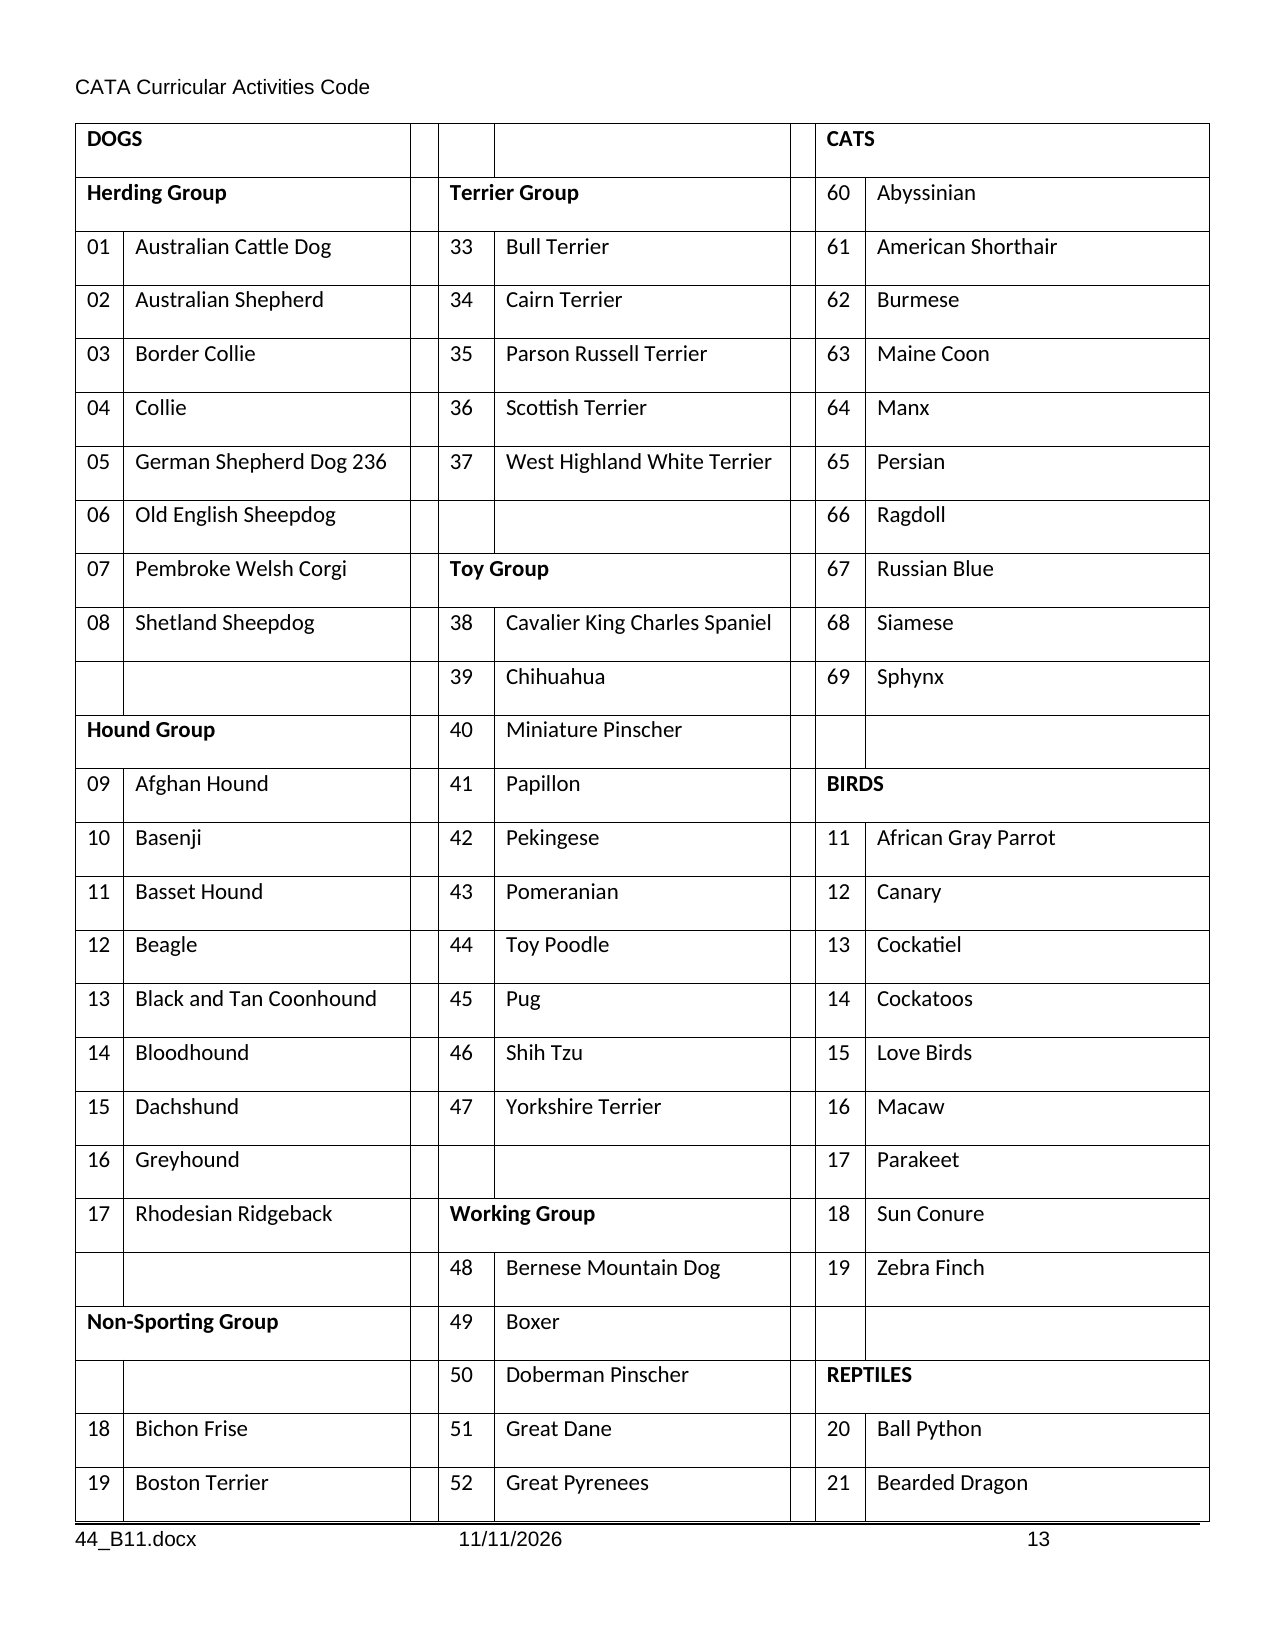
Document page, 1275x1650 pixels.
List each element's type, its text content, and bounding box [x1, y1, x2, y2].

table_cell 51 [439, 1414, 494, 1467]
table_cell Burmese [866, 286, 1209, 338]
table_cell [495, 501, 790, 553]
table_cell Macaw [866, 1092, 1209, 1144]
table_cell Sphynx [866, 662, 1209, 714]
table_cell 20 [816, 1414, 865, 1467]
table_cell 09 [76, 769, 123, 822]
table_cell Shih Tzu [495, 1038, 790, 1091]
table_cell Parson Russell Terrier [495, 339, 790, 392]
table_cell [411, 877, 438, 929]
table_cell [411, 1468, 438, 1521]
table_cell Pekingese [495, 823, 790, 876]
table_cell [76, 1253, 123, 1306]
table_cell American Shorthair [866, 232, 1209, 284]
table_cell Parakeet [866, 1146, 1209, 1198]
table_cell Rhodesian Ridgeback [124, 1199, 410, 1252]
table_cell [791, 1253, 815, 1306]
table_cell Boxer [495, 1307, 790, 1359]
table_cell 06 [76, 501, 123, 553]
table_cell Yorkshire Terrier [495, 1092, 790, 1144]
table_cell [791, 769, 815, 822]
table_cell Australian Shepherd [124, 286, 410, 338]
table_cell Basenji [124, 823, 410, 876]
table_cell [411, 931, 438, 983]
table_cell 44 [439, 931, 494, 983]
table_cell Abyssinian [866, 178, 1209, 231]
table_cell [791, 393, 815, 446]
table_cell 10 [76, 823, 123, 876]
table_header [439, 124, 494, 177]
table_cell [791, 339, 815, 392]
table_cell Bichon Frise [124, 1414, 410, 1467]
table_cell 39 [439, 662, 494, 714]
table_cell [411, 984, 438, 1037]
table_cell [791, 984, 815, 1037]
table_cell 12 [816, 877, 865, 929]
table_cell Canary [866, 877, 1209, 929]
table_cell Bull Terrier [495, 232, 790, 284]
table_cell [866, 716, 1209, 768]
table_cell Bernese Mountain Dog [495, 1253, 790, 1306]
table_cell 37 [439, 447, 494, 499]
table_cell 08 [76, 608, 123, 661]
table_cell 47 [439, 1092, 494, 1144]
table_cell [76, 1361, 123, 1413]
table_cell Cockatoos [866, 984, 1209, 1037]
table_cell Sun Conure [866, 1199, 1209, 1252]
table_cell Border Collie [124, 339, 410, 392]
table_cell Love Birds [866, 1038, 1209, 1091]
table_cell [411, 1307, 438, 1359]
table_cell [791, 716, 815, 768]
table_cell Miniature Pinscher [495, 716, 790, 768]
table_cell Cairn Terrier [495, 286, 790, 338]
table_cell Ragdoll [866, 501, 1209, 553]
table_cell [791, 1092, 815, 1144]
table_cell [791, 1468, 815, 1521]
table_cell Dachshund [124, 1092, 410, 1144]
table_cell [411, 232, 438, 284]
table_cell [791, 232, 815, 284]
table_cell [866, 1307, 1209, 1359]
table_cell [791, 662, 815, 714]
table_cell 12 [76, 931, 123, 983]
table_cell Basset Hound [124, 877, 410, 929]
table_cell Chihuahua [495, 662, 790, 714]
table_cell 40 [439, 716, 494, 768]
table_cell Non-Sporting Group [76, 1307, 410, 1359]
table_cell 64 [816, 393, 865, 446]
table_cell [791, 1199, 815, 1252]
table_cell [411, 608, 438, 661]
table_cell Black and Tan Coonhound [124, 984, 410, 1037]
table_cell [411, 447, 438, 499]
table_cell 13 [816, 931, 865, 983]
table_cell 21 [816, 1468, 865, 1521]
table_cell [495, 1146, 790, 1198]
table_header DOGS [76, 124, 410, 177]
table_cell 15 [816, 1038, 865, 1091]
table_header [791, 124, 815, 177]
table_cell Manx [866, 393, 1209, 446]
table_cell Bearded Dragon [866, 1468, 1209, 1521]
table_cell 13 [76, 984, 123, 1037]
table_cell [791, 877, 815, 929]
table_cell [411, 823, 438, 876]
table_cell [76, 662, 123, 714]
table_cell 18 [76, 1414, 123, 1467]
table_cell 16 [76, 1146, 123, 1198]
table_cell 05 [76, 447, 123, 499]
table_cell [411, 1146, 438, 1198]
table_cell 61 [816, 232, 865, 284]
table_cell Zebra Finch [866, 1253, 1209, 1306]
table_cell [411, 1199, 438, 1252]
table_cell [411, 286, 438, 338]
table_cell [411, 662, 438, 714]
table_cell [124, 662, 410, 714]
table_cell 01 [76, 232, 123, 284]
table_cell Great Pyrenees [495, 1468, 790, 1521]
table_header CATS [816, 124, 1209, 177]
table_cell [816, 1307, 865, 1359]
table_cell 69 [816, 662, 865, 714]
table_cell 48 [439, 1253, 494, 1306]
table_cell [816, 716, 865, 768]
table_cell Old English Sheepdog [124, 501, 410, 553]
table_cell Beagle [124, 931, 410, 983]
table_cell 41 [439, 769, 494, 822]
table_cell REPTILES [816, 1361, 1209, 1413]
table_cell 11 [816, 823, 865, 876]
table_cell 43 [439, 877, 494, 929]
table_cell [411, 1361, 438, 1413]
table_cell [411, 1414, 438, 1467]
table_cell [411, 393, 438, 446]
table_cell Pembroke Welsh Corgi [124, 554, 410, 607]
table_cell Russian Blue [866, 554, 1209, 607]
table_cell 67 [816, 554, 865, 607]
table_cell [791, 286, 815, 338]
table_cell Boston Terrier [124, 1468, 410, 1521]
table_cell German Shepherd Dog 236 [124, 447, 410, 499]
table_cell [411, 1253, 438, 1306]
table_cell 19 [816, 1253, 865, 1306]
table_cell 66 [816, 501, 865, 553]
table_cell 16 [816, 1092, 865, 1144]
table_cell 52 [439, 1468, 494, 1521]
table_cell [124, 1361, 410, 1413]
table_cell 17 [76, 1199, 123, 1252]
table_cell 68 [816, 608, 865, 661]
table_cell Australian Cattle Dog [124, 232, 410, 284]
table_cell [411, 716, 438, 768]
table_header [495, 124, 790, 177]
table_cell 18 [816, 1199, 865, 1252]
table_cell [791, 447, 815, 499]
table_cell [411, 339, 438, 392]
table_cell [791, 1307, 815, 1359]
table_cell 14 [816, 984, 865, 1037]
table_cell [439, 501, 494, 553]
table_cell Persian [866, 447, 1209, 499]
table_cell 60 [816, 178, 865, 231]
table_cell 50 [439, 1361, 494, 1413]
table_cell 04 [76, 393, 123, 446]
table_cell Afghan Hound [124, 769, 410, 822]
table_cell African Gray Parrot [866, 823, 1209, 876]
table_cell 38 [439, 608, 494, 661]
table_cell Pug [495, 984, 790, 1037]
table_cell 62 [816, 286, 865, 338]
table_cell Working Group [439, 1199, 790, 1252]
table_cell 02 [76, 286, 123, 338]
table_cell [124, 1253, 410, 1306]
table_cell Toy Poodle [495, 931, 790, 983]
table_cell Doberman Pinscher [495, 1361, 790, 1413]
table_cell 34 [439, 286, 494, 338]
table_cell [791, 1038, 815, 1091]
table_cell Great Dane [495, 1414, 790, 1467]
table_cell Shetland Sheepdog [124, 608, 410, 661]
table_cell Pomeranian [495, 877, 790, 929]
table_cell [791, 178, 815, 231]
table_cell [791, 931, 815, 983]
table_cell 36 [439, 393, 494, 446]
table_cell 07 [76, 554, 123, 607]
table_cell [791, 1146, 815, 1198]
table_cell 45 [439, 984, 494, 1037]
table_cell BIRDS [816, 769, 1209, 822]
table_cell Cockatiel [866, 931, 1209, 983]
table_cell [411, 1038, 438, 1091]
table_cell West Highland White Terrier [495, 447, 790, 499]
table_cell Hound Group [76, 716, 410, 768]
table_cell 33 [439, 232, 494, 284]
table_cell [411, 178, 438, 231]
table_cell Papillon [495, 769, 790, 822]
table_cell Cavalier King Charles Spaniel [495, 608, 790, 661]
table_cell 63 [816, 339, 865, 392]
table_cell Siamese [866, 608, 1209, 661]
table_cell 19 [76, 1468, 123, 1521]
table_cell [411, 554, 438, 607]
table_cell Ball Python [866, 1414, 1209, 1467]
table_cell 49 [439, 1307, 494, 1359]
table_cell 14 [76, 1038, 123, 1091]
table_cell [791, 823, 815, 876]
table_cell [411, 769, 438, 822]
table_cell [791, 1414, 815, 1467]
table_cell Bloodhound [124, 1038, 410, 1091]
table_cell [411, 1092, 438, 1144]
table_cell [791, 1361, 815, 1413]
table_cell Herding Group [76, 178, 410, 231]
table_cell [791, 554, 815, 607]
table_cell 15 [76, 1092, 123, 1144]
table_cell 17 [816, 1146, 865, 1198]
table_cell Greyhound [124, 1146, 410, 1198]
table_cell Terrier Group [439, 178, 790, 231]
table_cell 11 [76, 877, 123, 929]
table_cell 35 [439, 339, 494, 392]
table_header [411, 124, 438, 177]
table_cell Scottish Terrier [495, 393, 790, 446]
table_cell Maine Coon [866, 339, 1209, 392]
table_cell [791, 501, 815, 553]
table_cell [411, 501, 438, 553]
table_cell 46 [439, 1038, 494, 1091]
table_cell 42 [439, 823, 494, 876]
table_cell [439, 1146, 494, 1198]
table_cell Collie [124, 393, 410, 446]
table_cell 03 [76, 339, 123, 392]
table_cell [791, 608, 815, 661]
table_cell 65 [816, 447, 865, 499]
table_cell Toy Group [439, 554, 790, 607]
